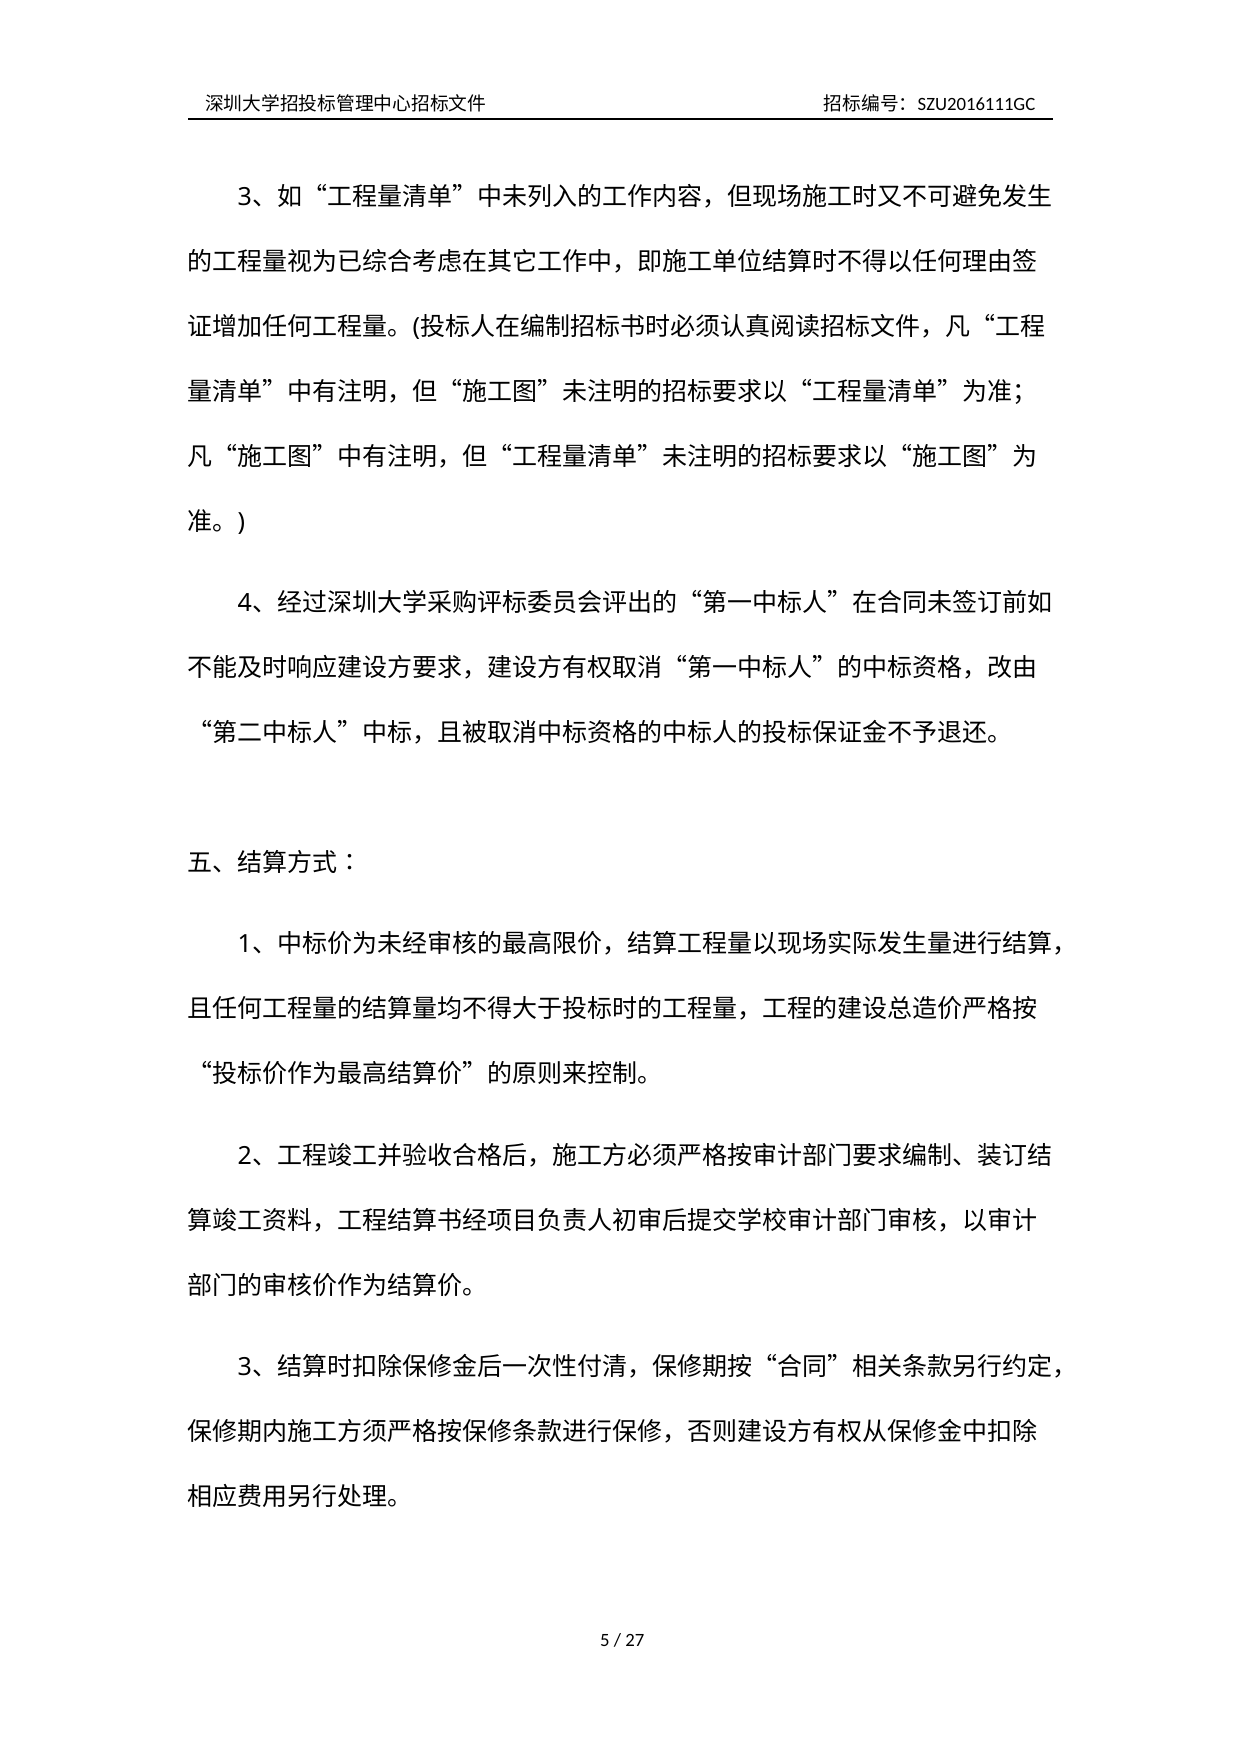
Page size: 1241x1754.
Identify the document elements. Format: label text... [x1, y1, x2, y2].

text 2、工程竣工并验收合格后，施工方必须严格按审计部门要求编制、装订结算竣工资料，工程结算书经项目负责人初审后提交学校审计部门审核，以审计部门的审核价作为结算价。 [187, 1121, 1053, 1316]
text 3、如“工程量清单”中未列入的工作内容，但现场施工时又不可避免发生的工程量视为已综合考虑在其它工作中，即施工单位结算时不得以任何理由签证增加任何工程量。(投标人在编制招标书时必须认真阅读招标文件，凡“工程量清单”中有注明，但“施工图”未注明的招标要求以“工程量清单”为准；凡“施工图”中有注明，但“工程量清单”未注明的招标要求以“施工图”为准。) [187, 162, 1053, 552]
text 4、经过深圳大学采购评标委员会评出的“第一中标人”在合同未签订前如不能及时响应建设方要求，建设方有权取消“第一中标人”的中标资格，改由“第二中标人”中标，且被取消中标资格的中标人的投标保证金不予退还。 [187, 568, 1053, 763]
text 五、结算方式∶ [187, 828, 1053, 893]
text 3、结算时扣除保修金后一次性付清，保修期按“合同”相关条款另行约定，保修期内施工方须严格按保修条款进行保修，否则建设方有权从保修金中扣除相应费用另行处理。 [187, 1332, 1053, 1527]
text 1、中标价为未经审核的最高限价，结算工程量以现场实际发生量进行结算，且任何工程量的结算量均不得大于投标时的工程量，工程的建设总造价严格按“投标价作为最高结算价”的原则来控制。 [187, 909, 1053, 1104]
